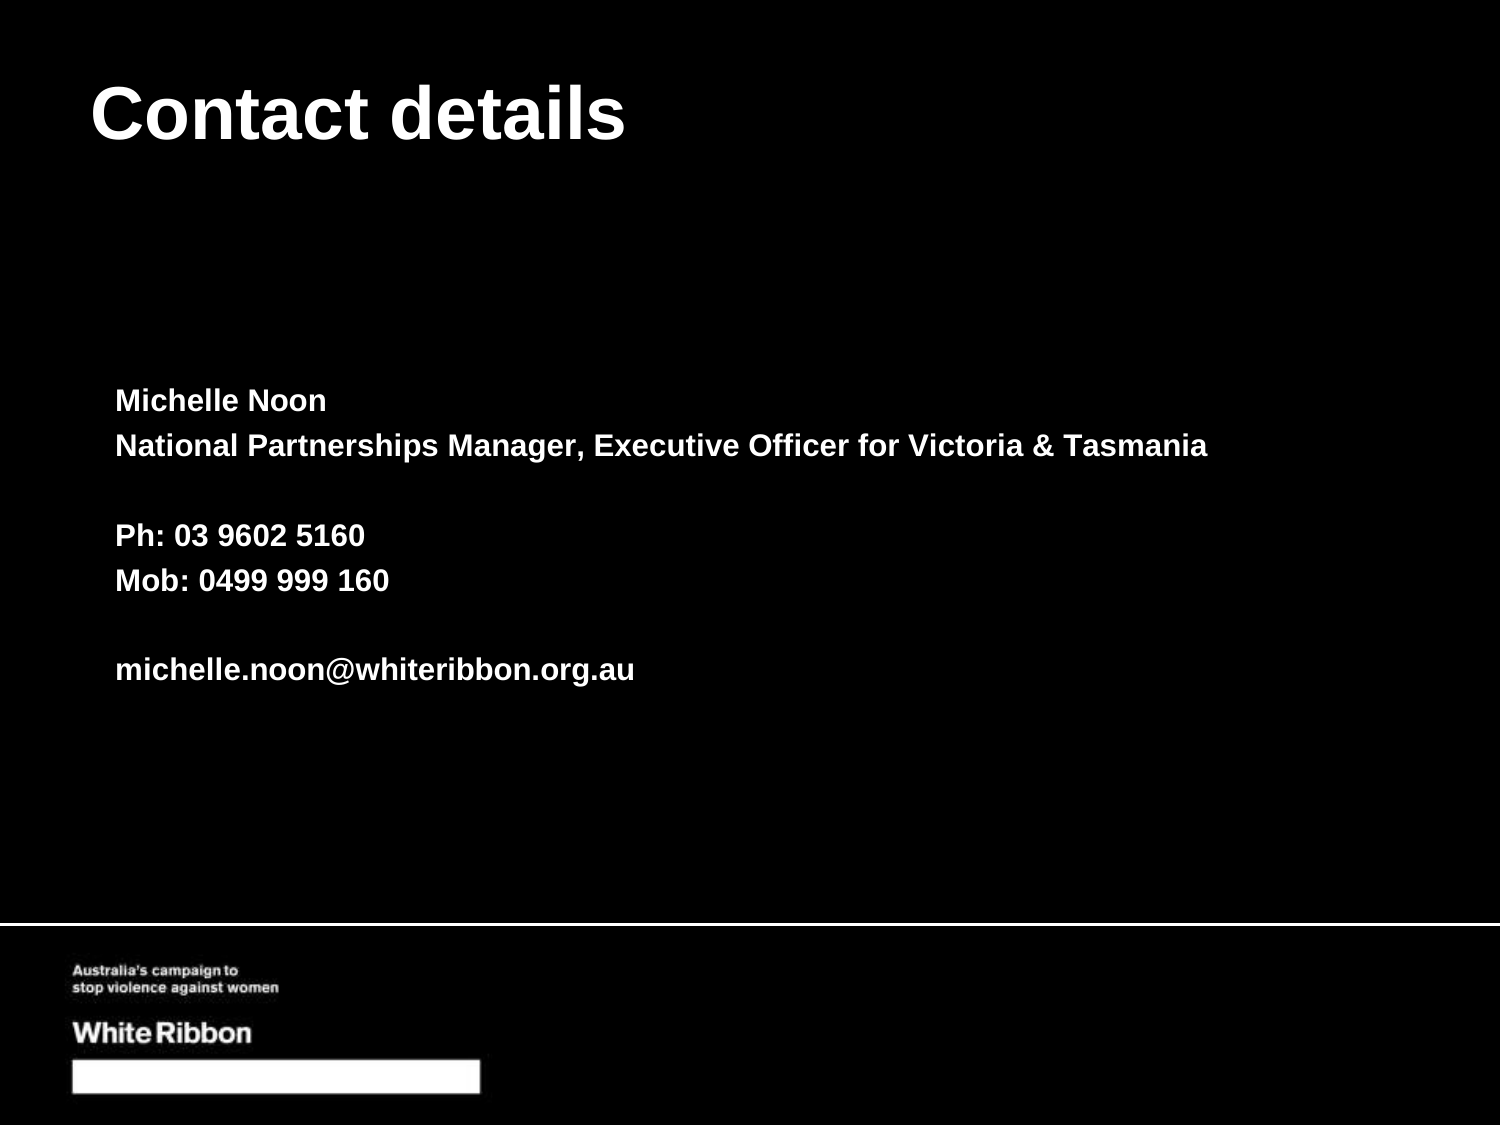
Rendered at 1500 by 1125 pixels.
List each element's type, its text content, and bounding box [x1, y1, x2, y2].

text Mob: 0499 999 160 michelle.noon@whiteribbon.org.au [115, 562, 644, 687]
picture [40, 928, 513, 1125]
text Ph: 03 9602 5160 [115, 517, 1500, 553]
text National Partnerships Manager, Executive Officer for Victoria & Tasmania [115, 427, 1500, 462]
text Contact details [90, 69, 1500, 155]
text Michelle Noon [115, 382, 1500, 417]
